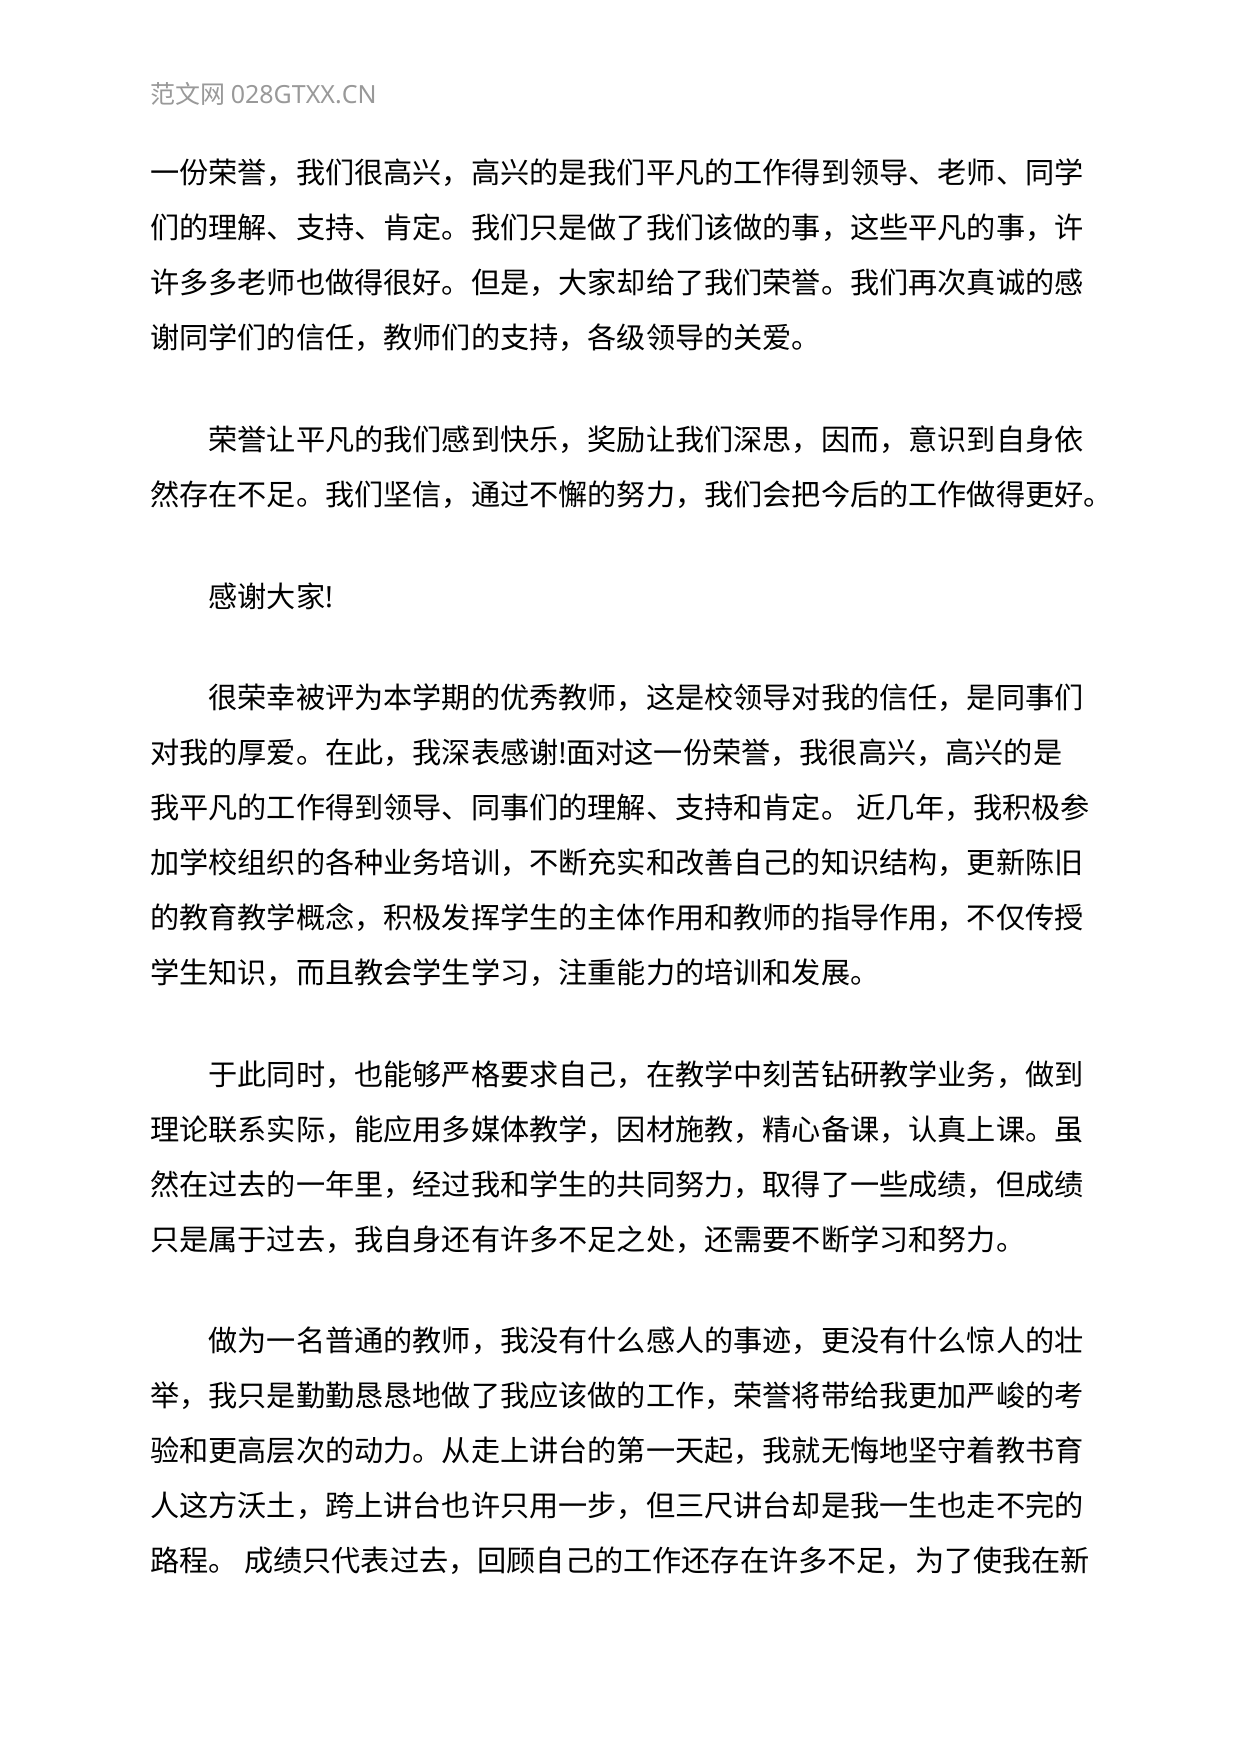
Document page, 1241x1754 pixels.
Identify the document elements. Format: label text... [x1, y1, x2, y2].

text 荣誉让平凡的我们感到快乐，奖励让我们深思，因而，意识到自身依然存在不足。我们坚信，通过不懈的努力，我们会把今后的工作做得更好。 [150, 416, 1090, 514]
text 于此同时，也能够严格要求自己，在教学中刻苦钻研教学业务，做到理论联系实际，能应用多媒体教学，因材施教，精心备课，认真上课。虽然在过去的一年里，经过我和学生的共同努力，取得了一些成绩，但成绩只是属于过去，我自身还有许多不足之处，还需要不断学习和努力。 [150, 1051, 1090, 1258]
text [150, 1318, 1090, 1580]
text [150, 150, 1090, 357]
text 感谢大家! [150, 573, 1090, 616]
text 很荣幸被评为本学期的优秀教师，这是校领导对我的信任，是同事们对我的厚爱。在此，我深表感谢!面对这一份荣誉，我很高兴，高兴的是我平凡的工作得到领导、同事们的理解、支持和肯定。 近几年，我积极参加学校组织的各种业务培训，不断充实和改善自己的知识结构，更新陈旧的教育教学概念，积极发挥学生的主体作用和教师的指导作用，不仅传授学生知识，而且教会学生学习，注重能力的培训和发展。 [150, 675, 1090, 992]
